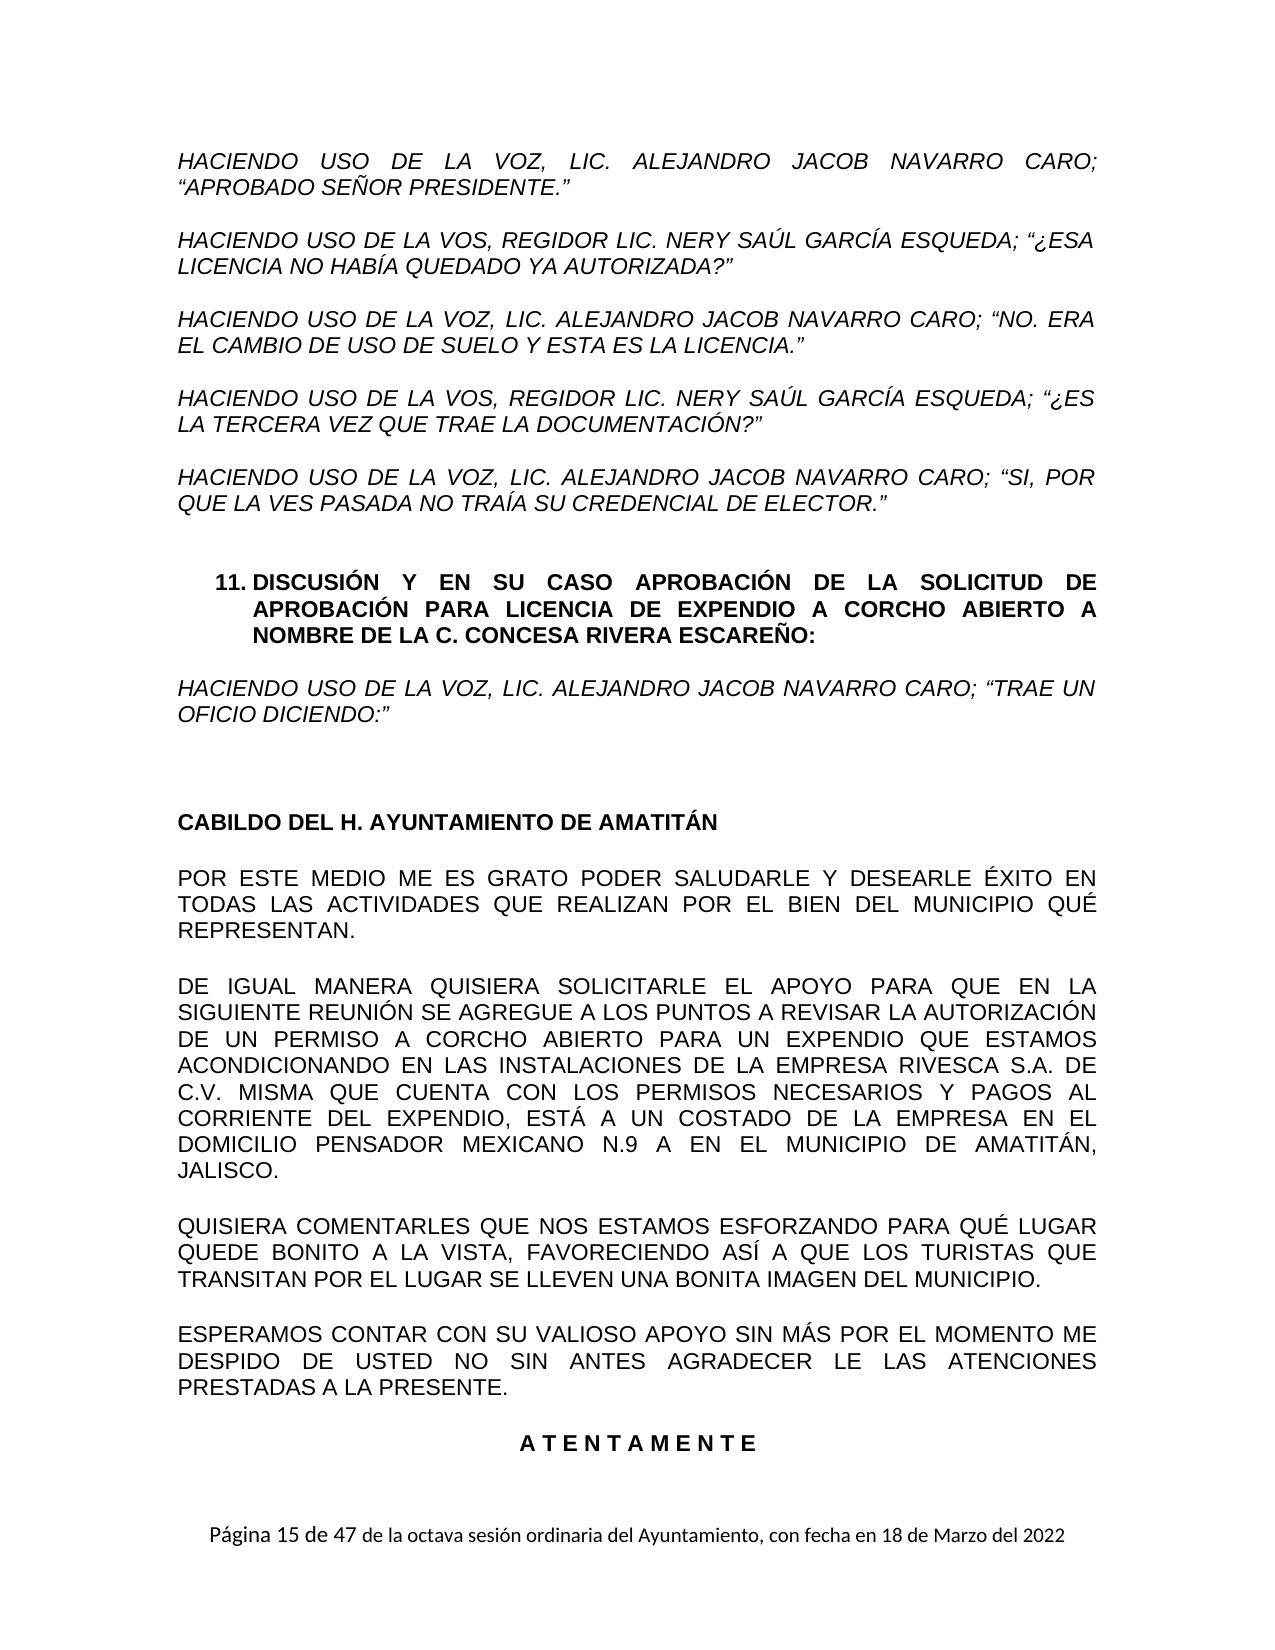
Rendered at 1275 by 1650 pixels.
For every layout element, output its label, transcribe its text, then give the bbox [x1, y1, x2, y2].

text A T E N T A M E N T E [177, 1429, 1098, 1456]
text HACIENDO USO DE LA VOS, REGIDOR LIC. NERY SAÚL GARCÍA ESQUEDA; “¿ES LA TERCERA VEZ QUE TRAE LA DOCUMENTACIÓN?” [177, 385, 1098, 437]
text HACIENDO USO DE LA VOZ, LIC. ALEJANDRO JACOB NAVARRO CARO; “SI, POR QUE LA VES PASADA NO TRAÍA SU CREDENCIAL DE ELECTOR.” [177, 464, 1098, 517]
text HACIENDO USO DE LA VOZ, LIC. ALEJANDRO JACOB NAVARRO CARO; “NO. ERA EL CAMBIO DE USO DE SUELO Y ESTA ES LA LICENCIA.” [177, 306, 1098, 358]
text HACIENDO USO DE LA VOS, REGIDOR LIC. NERY SAÚL GARCÍA ESQUEDA; “¿ESA LICENCIA NO HABÍA QUEDADO YA AUTORIZADA?” [177, 227, 1098, 279]
text HACIENDO USO DE LA VOZ, LIC. ALEJANDRO JACOB NAVARRO CARO; “TRAE UN OFICIO DICIENDO:” [177, 675, 1098, 727]
text QUISIERA COMENTARLES QUE NOS ESTAMOS ESFORZANDO PARA QUÉ LUGAR QUEDE BONITO A LA VISTA, FAVORECIENDO ASÍ A QUE LOS TURISTAS QUE TRANSITAN POR EL LUGAR SE LLEVEN UNA BONITA IMAGEN DEL MUNICIPIO. [177, 1213, 1098, 1292]
text POR ESTE MEDIO ME ES GRATO PODER SALUDARLE Y DESEARLE ÉXITO EN TODAS LAS ACTIVIDADES QUE REALIZAN POR EL BIEN DEL MUNICIPIO QUÉ REPRESENTAN. [177, 865, 1098, 944]
text HACIENDO USO DE LA VOZ, LIC. ALEJANDRO JACOB NAVARRO CARO; “APROBADO SEÑOR PRESIDENTE.” [177, 148, 1098, 200]
text DE IGUAL MANERA QUISIERA SOLICITARLE EL APOYO PARA QUE EN LA SIGUIENTE REUNIÓN SE AGREGUE A LOS PUNTOS A REVISAR LA AUTORIZACIÓN DE UN PERMISO A CORCHO ABIERTO PARA UN EXPENDIO QUE ESTAMOS ACONDICIONANDO EN LAS INSTALACIONES DE LA EMPRESA RIVESCA S.A. DE C.V. MISMA QUE CUENTA CON LOS PERMISOS NECESARIOS Y PAGOS AL CORRIENTE DEL EXPENDIO, ESTÁ A UN COSTADO DE LA EMPRESA EN EL DOMICILIO PENSADOR MEXICANO N.9 A EN EL MUNICIPIO DE AMATITÁN, JALISCO. [177, 973, 1098, 1184]
text CABILDO DEL H. AYUNTAMIENTO DE AMATITÁN [177, 809, 1098, 836]
text ESPERAMOS CONTAR CON SU VALIOSO APOYO SIN MÁS POR EL MOMENTO ME DESPIDO DE USTED NO SIN ANTES AGRADECER LE LAS ATENCIONES PRESTADAS A LA PRESENTE. [177, 1321, 1098, 1400]
list DISCUSIÓN Y EN SU CASO APROBACIÓN DE LA SOLICITUD DE APROBACIÓN PARA LICENCIA DE EXPENDIO A CORCHO ABIERTO A NOMBRE DE LA C. CONCESA RIVERA ESCAREÑO: [215, 569, 1098, 648]
